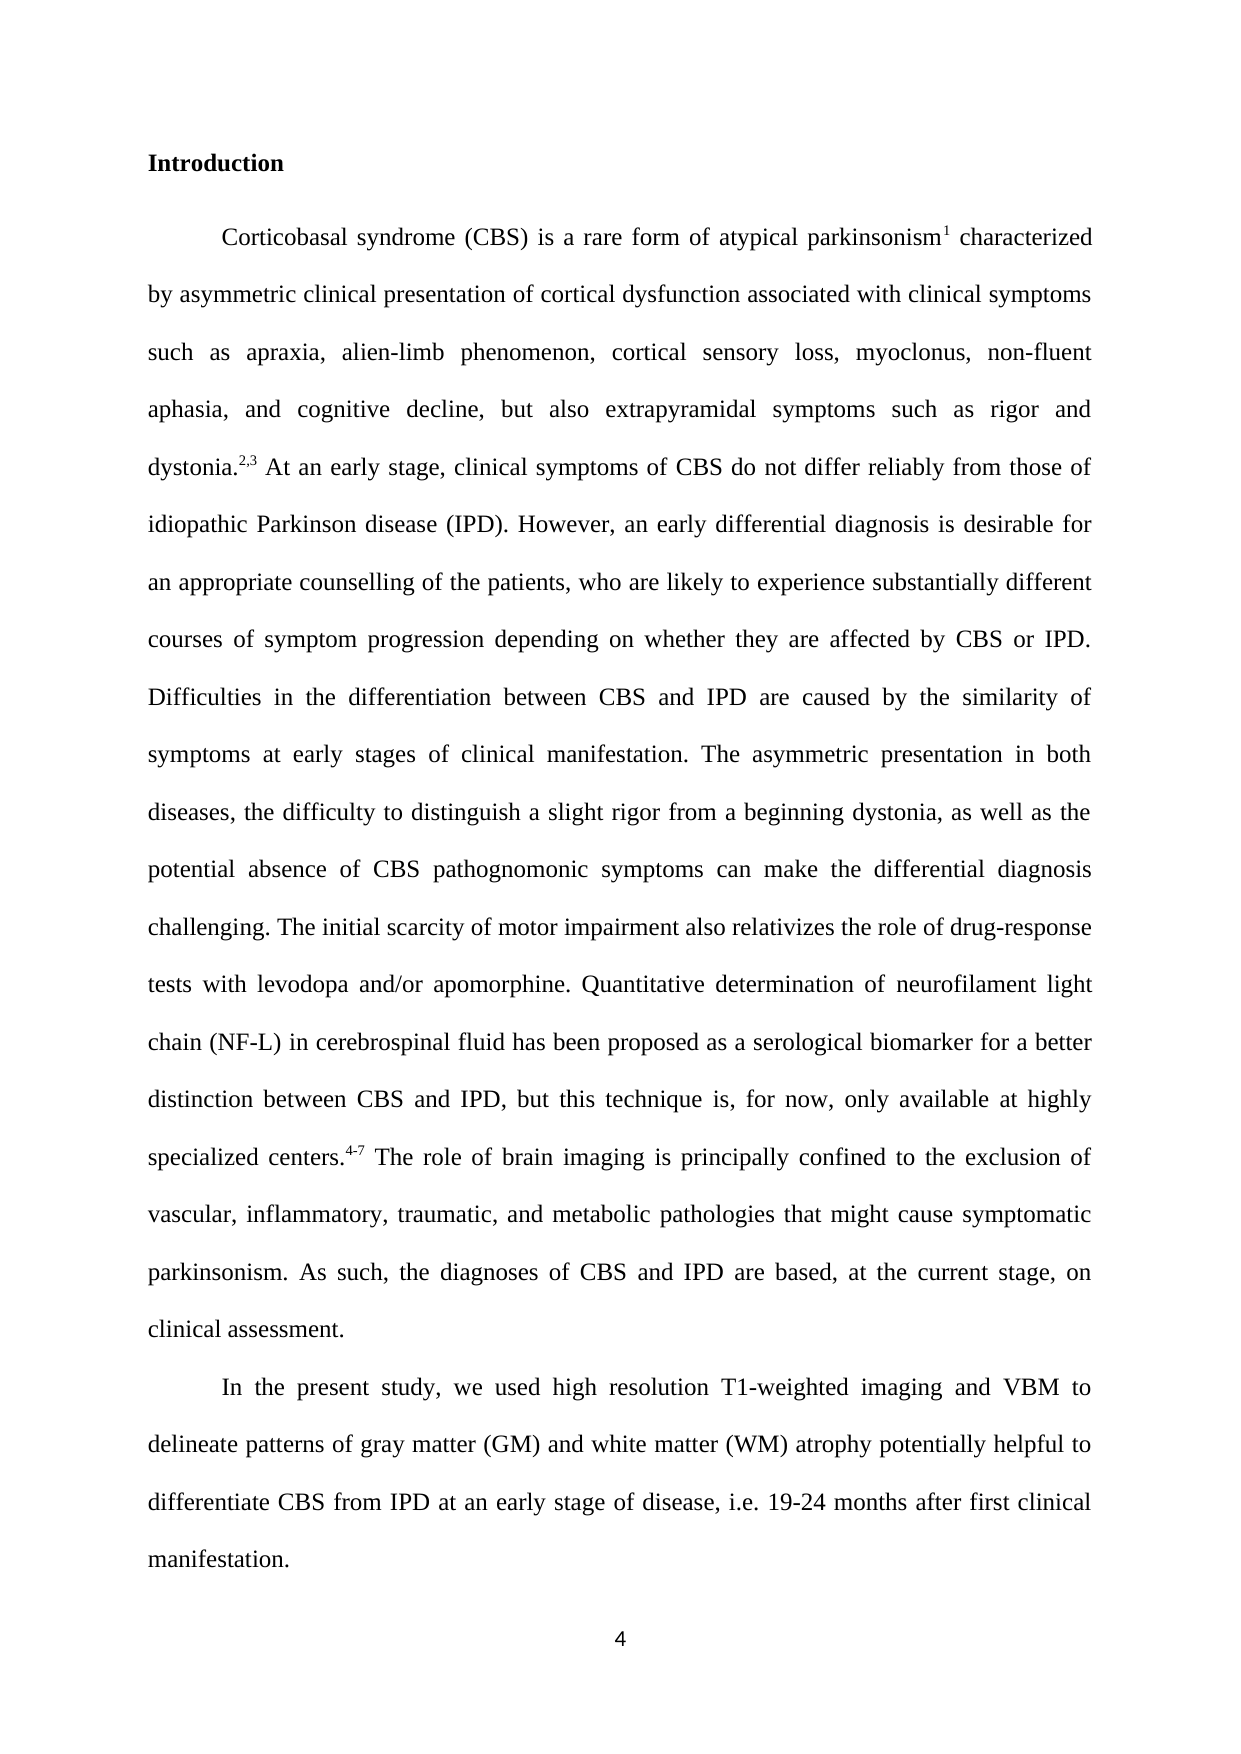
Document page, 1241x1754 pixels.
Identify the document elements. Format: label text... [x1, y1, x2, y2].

text In the present study, we used high resolution T1-weighted imaging and VBM to delineate patterns of gray matter (GM) and white matter (WM) atrophy potentially helpful to differentiate CBS from IPD at an early stage of disease, i.e. 19-24 months after first clinical manifestation. [148, 1372, 1092, 1573]
text Corticobasal syndrome (CBS) is a rare form of atypical parkinsonism1 characterized by asymmetric clinical presentation of cortical dysfunction associated with clinical symptoms such as apraxia, alien-limb phenomenon, cortical sensory loss, myoclonus, non-fluent aphasia, and cognitive decline, but also extrapyramidal symptoms such as rigor and dystonia.2,3 At an early stage, clinical symptoms of CBS do not differ reliably from those of idiopathic Parkinson disease (IPD). However, an early differential diagnosis is desirable for an appropriate counselling of the patients, who are likely to experience substantially different courses of symptom progression depending on whether they are affected by CBS or IPD. Difficulties in the differentiation between CBS and IPD are caused by the similarity of symptoms at early stages of clinical manifestation. The asymmetric presentation in both diseases, the difficulty to distinguish a slight rigor from a beginning dystonia, as well as the potential absence of CBS pathognomonic symptoms can make the differential diagnosis challenging. The initial scarcity of motor impairment also relativizes the role of drug-response tests with levodopa and/or apomorphine. Quantitative determination of neurofilament light chain (NF-L) in cerebrospinal fluid has been proposed as a serological biomarker for a better distinction between CBS and IPD, but this technique is, for now, only available at highly specialized centers.4-7 The role of brain imaging is principally confined to the exclusion of vascular, inflammatory, traumatic, and metabolic pathologies that might cause symptomatic parkinsonism. As such, the diagnoses of CBS and IPD are based, at the current stage, on clinical assessment. [148, 222, 1092, 1343]
text Introduction [148, 148, 1092, 176]
